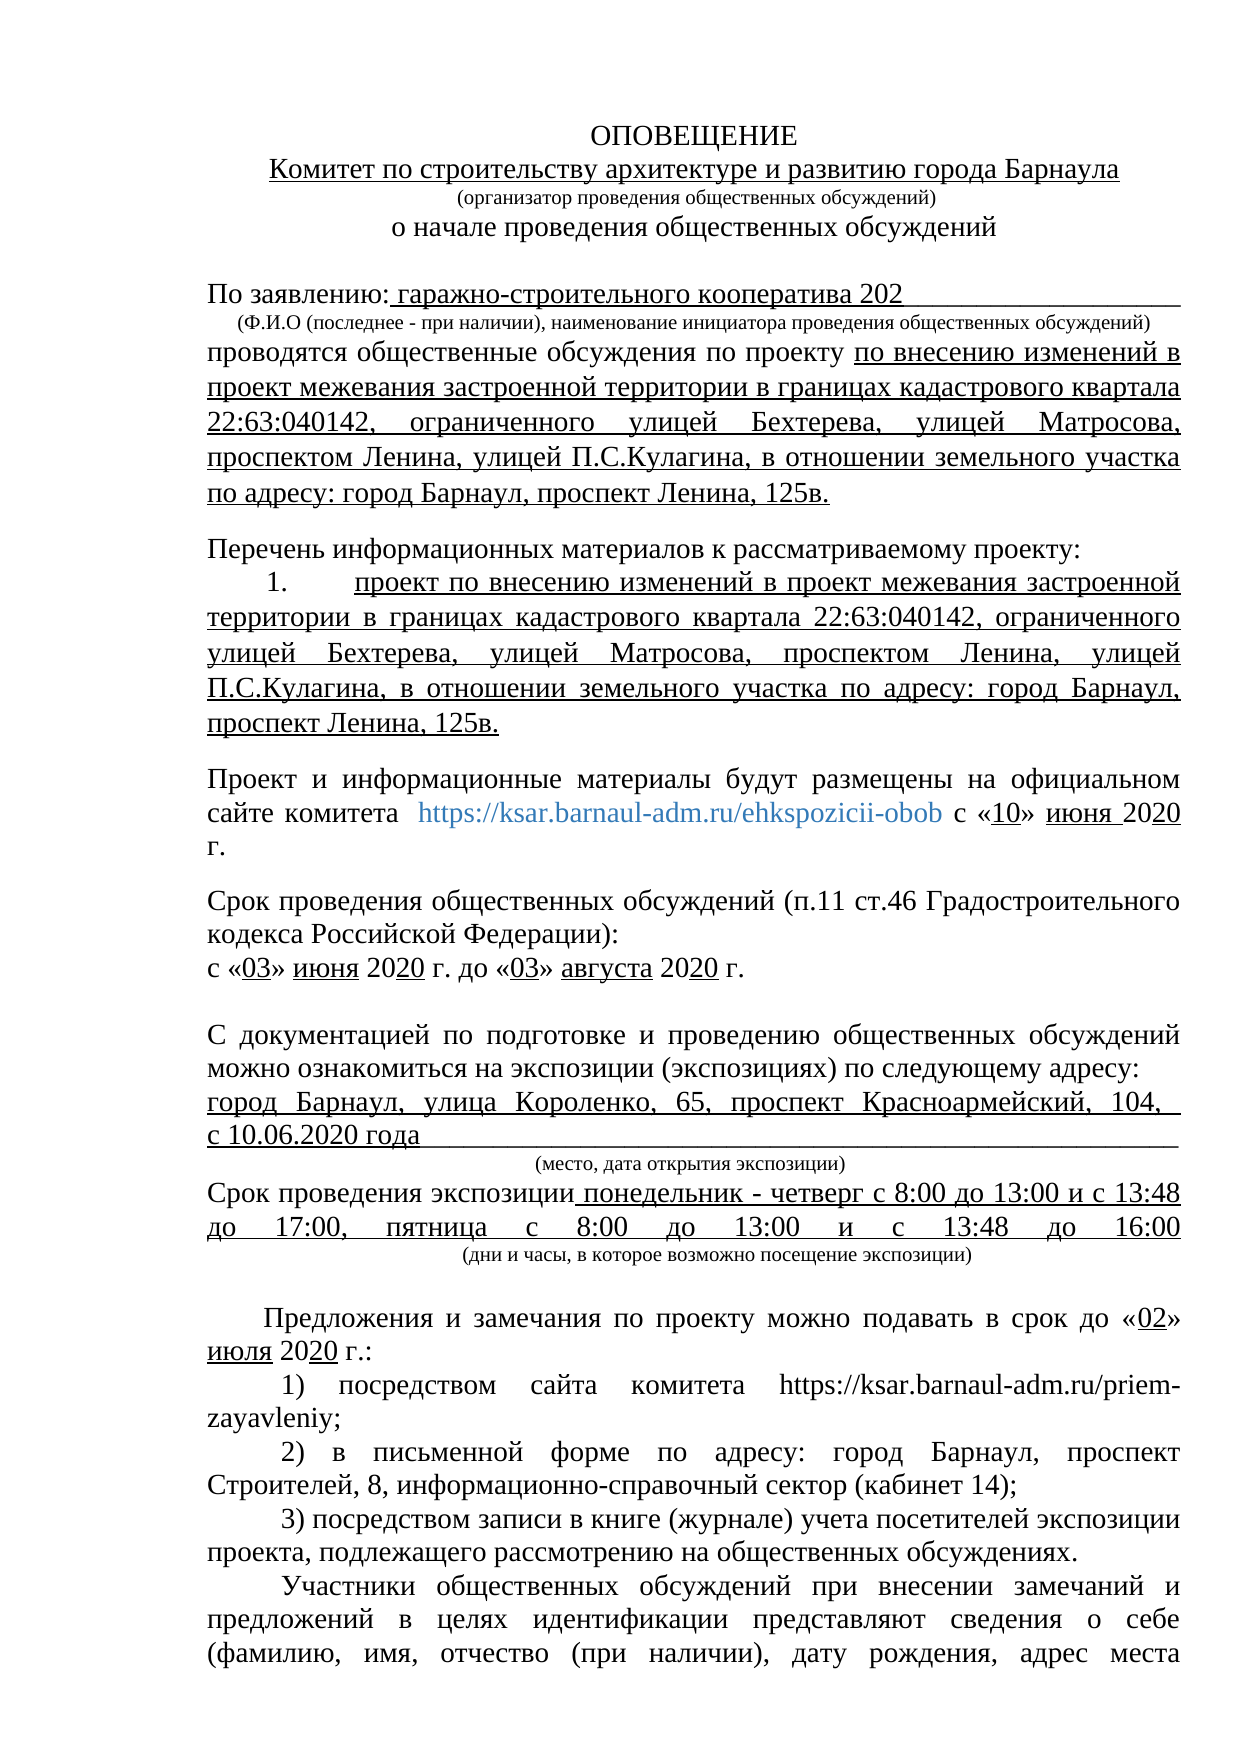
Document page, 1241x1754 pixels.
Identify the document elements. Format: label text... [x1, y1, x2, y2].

list проект по внесению изменений в проект межевания застроенной территории в границах кадастрового квартала 22:63:040142, ограниченного улицей Бехтерева, улицей Матросова, проспектом Ленина, улицей П.С.Кулагина, в отношении земельного участка по адресу: город Барнаул, проспект Ленина, 125в. [207, 665, 1181, 699]
text С документацией по подготовке и проведению общественных обсуждений можно ознакомиться на экспозиции (экспозициях) по следующему адресу: [207, 1017, 1181, 1084]
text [207, 1568, 1181, 1669]
text По заявлению: гаражно-строительного кооператива 202___________________ [207, 276, 1181, 310]
text город Барнаул, улица Короленко, 65, проспект Красноармейский, 104, с 10.06.2020 года____________________________________________________ [207, 1084, 1181, 1113]
text Срок проведения экспозиции понедельник - четверг с 8:00 до 13:00 и с 13:48 до 17:00, пятница с 8:00 до 13:00 и с 13:48 до 16:00 (дни и часы, в которое возможно посещение экспозиции) [207, 1175, 1181, 1238]
text Срок проведения экспозиции понедельник - четверг с 8:00 до 13:00 и с 13:48 до 17:00, пятница с 8:00 до 13:00 и с 13:48 до 16:00 (дни и часы, в которое возможно посещение экспозиции) [207, 1239, 1181, 1266]
text Перечень информационных материалов к рассматриваемому проекту: [207, 531, 1181, 564]
text (организатор проведения общественных обсуждений) [207, 185, 1181, 209]
text проводятся общественные обсуждения по проекту по внесению изменений в проект межевания застроенной территории в границах кадастрового квартала 22:63:040142, ограниченного улицей Бехтерева, улицей Матросова, проспектом Ленина, улицей П.С.Кулагина, в отношении земельного участка по адресу: город Барнаул, проспект Ленина, 125в. [207, 470, 1181, 508]
text проводятся общественные обсуждения по проекту по внесению изменений в проект межевания застроенной территории в границах кадастрового квартала 22:63:040142, ограниченного улицей Бехтерева, улицей Матросова, проспектом Ленина, улицей П.С.Кулагина, в отношении земельного участка по адресу: город Барнаул, проспект Ленина, 125в. [207, 334, 1181, 398]
text Комитет по строительству архитектуре и развитию города Барнаула [207, 152, 1181, 185]
text (Ф.И.О (последнее - при наличии), наименование инициатора проведения общественных обсуждений) [207, 310, 1181, 334]
text проводятся общественные обсуждения по проекту по внесению изменений в проект межевания застроенной территории в границах кадастрового квартала 22:63:040142, ограниченного улицей Бехтерева, улицей Матросова, проспектом Ленина, улицей П.С.Кулагина, в отношении земельного участка по адресу: город Барнаул, проспект Ленина, 125в. [207, 400, 1181, 433]
text (место, дата открытия экспозиции) [207, 1151, 1181, 1175]
text с «03» июня 2020 г. до «03» августа 2020 г. [207, 950, 1181, 983]
list проект по внесению изменений в проект межевания застроенной территории в границах кадастрового квартала 22:63:040142, ограниченного улицей Бехтерева, улицей Матросова, проспектом Ленина, улицей П.С.Кулагина, в отношении земельного участка по адресу: город Барнаул, проспект Ленина, 125в. [207, 630, 1181, 664]
text ОПОВЕЩЕНИЕ [207, 118, 1181, 152]
text проводятся общественные обсуждения по проекту по внесению изменений в проект межевания застроенной территории в границах кадастрового квартала 22:63:040142, ограниченного улицей Бехтерева, улицей Матросова, проспектом Ленина, улицей П.С.Кулагина, в отношении земельного участка по адресу: город Барнаул, проспект Ленина, 125в. [207, 435, 1181, 469]
text 3) посредством записи в книге (журнале) учета посетителей экспозиции проекта, подлежащего рассмотрению на общественных обсуждениях. [207, 1501, 1181, 1568]
text Срок проведения общественных обсуждений (п.11 ст.46 Градостроительного кодекса Российской Федерации): [207, 883, 1181, 950]
text город Барнаул, улица Короленко, 65, проспект Красноармейский, 104, с 10.06.2020 года____________________________________________________ [207, 1115, 1181, 1151]
text 2) в письменной форме по адресу: город Барнаул, проспект Строителей, 8, информационно-справочный сектор (кабинет 14); [207, 1434, 1181, 1501]
text Предложения и замечания по проекту можно подавать в срок до «02» июля 2020 г.: [207, 1300, 1181, 1367]
list проект по внесению изменений в проект межевания застроенной территории в границах кадастрового квартала 22:63:040142, ограниченного улицей Бехтерева, улицей Матросова, проспектом Ленина, улицей П.С.Кулагина, в отношении земельного участка по адресу: город Барнаул, проспект Ленина, 125в. [207, 701, 1181, 739]
list проект по внесению изменений в проект межевания застроенной территории в границах кадастрового квартала 22:63:040142, ограниченного улицей Бехтерева, улицей Матросова, проспектом Ленина, улицей П.С.Кулагина, в отношении земельного участка по адресу: город Барнаул, проспект Ленина, 125в. [207, 564, 1181, 629]
text о начале проведения общественных обсуждений [207, 209, 1181, 243]
text Проект и информационные материалы будут размещены на официальном сайте комитета https://ksar.barnaul-adm.ru/ehkspozicii-obob с «10» июня 2020 г. [207, 761, 1181, 862]
text 1) посредством сайта комитета https://ksar.barnaul-adm.ru/priem-zayavleniy; [207, 1367, 1181, 1434]
